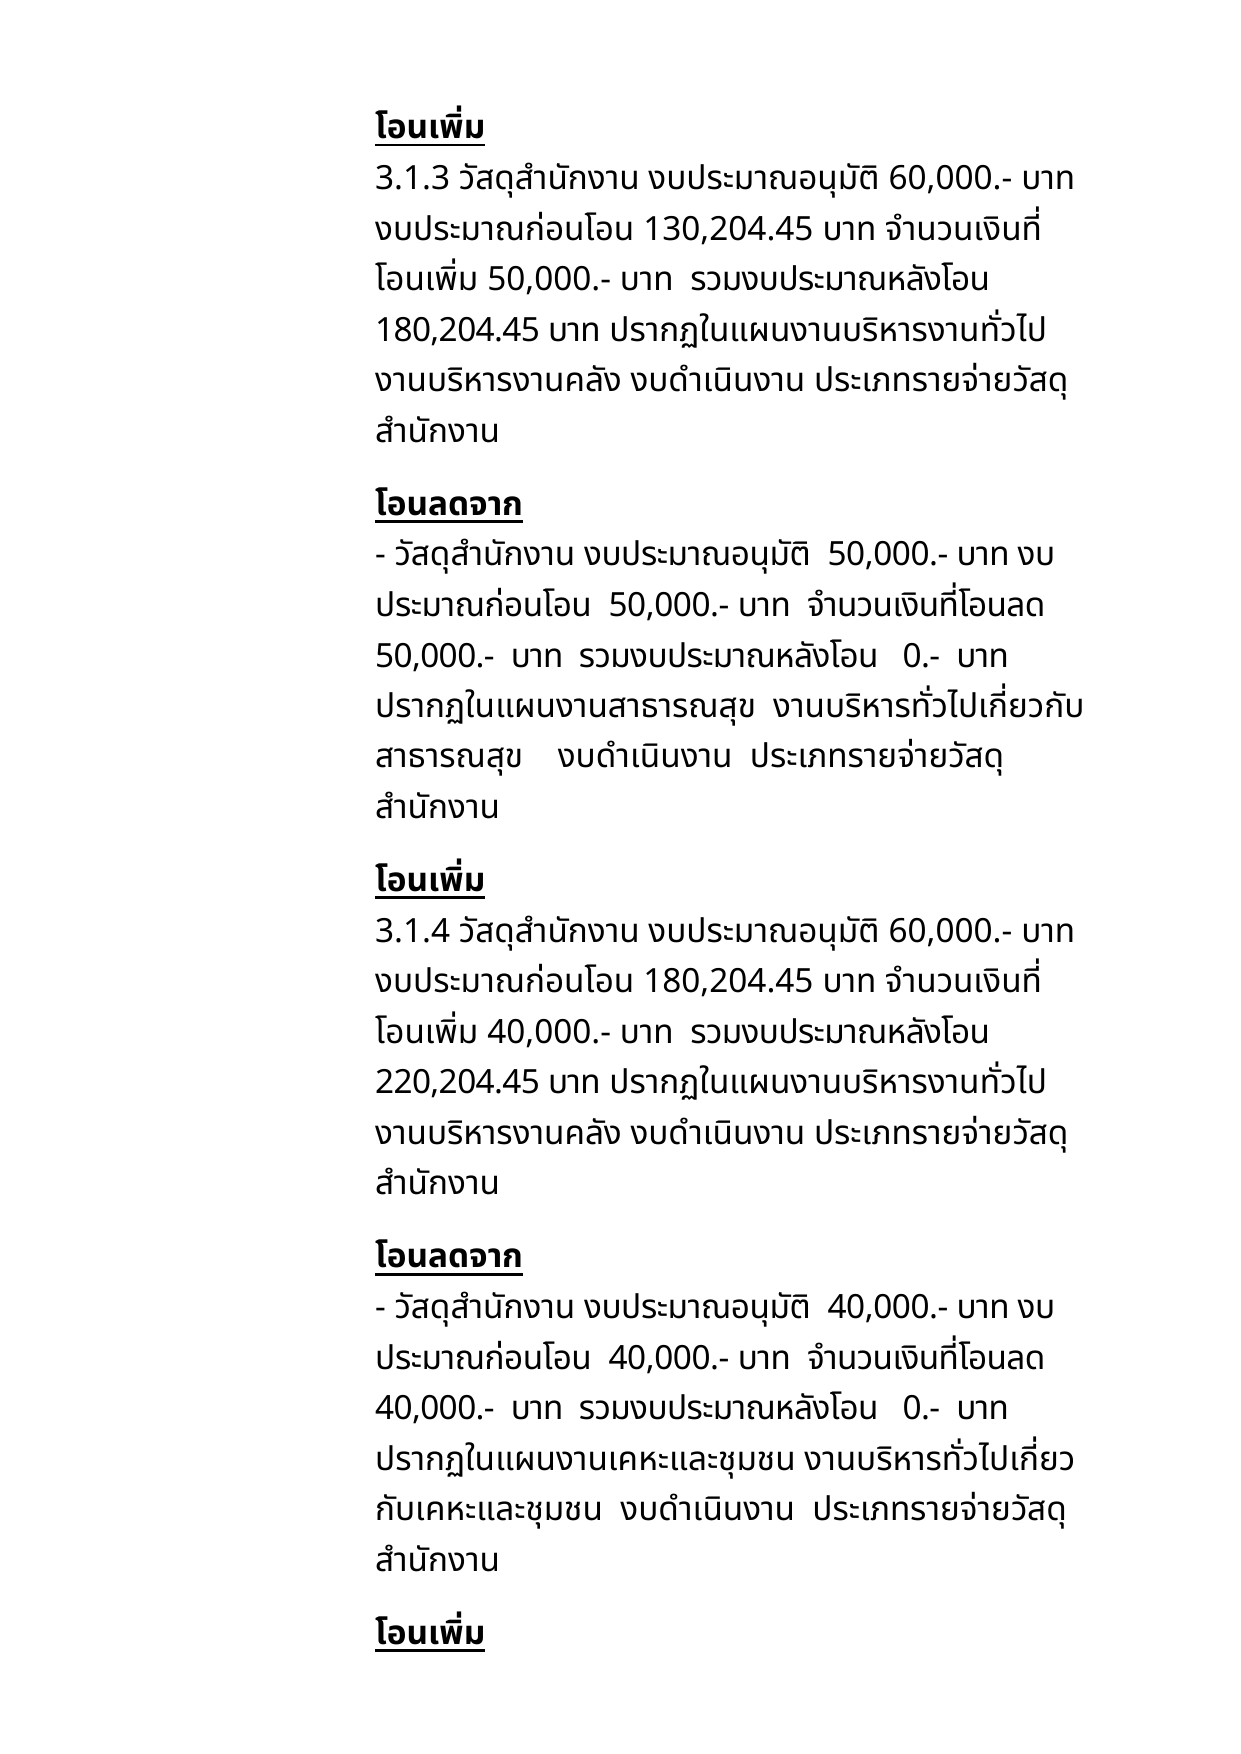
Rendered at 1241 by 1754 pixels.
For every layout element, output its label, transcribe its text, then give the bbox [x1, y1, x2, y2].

text โอนเพิ่ม [375, 856, 1090, 906]
text โอนลดจาก [150, 480, 1090, 530]
text โอนลดจาก [150, 1232, 1090, 1283]
text 3.1.4 วัสดุสำนักงาน งบประมาณอนุมัติ 60,000.- บาท งบประมาณก่อนโอน 180,204.45 บาท จำนวนเงินที่โอนเพิ่ม 40,000.- บาท รวมงบประมาณหลังโอน 220,204.45 บาท ปรากฏในแผนงานบริหารงานทั่วไป งานบริหารงานคลัง งบดำเนินงาน ประเภทรายจ่ายวัสดุสำนักงาน [150, 906, 1090, 1210]
text 3.1.3 วัสดุสำนักงาน งบประมาณอนุมัติ 60,000.- บาท งบประมาณก่อนโอน 130,204.45 บาท จำนวนเงินที่โอนเพิ่ม 50,000.- บาท รวมงบประมาณหลังโอน 180,204.45 บาท ปรากฏในแผนงานบริหารงานทั่วไป งานบริหารงานคลัง งบดำเนินงาน ประเภทรายจ่ายวัสดุสำนักงาน [150, 154, 1090, 457]
text - วัสดุสำนักงาน งบประมาณอนุมัติ 40,000.- บาท งบประมาณก่อนโอน 40,000.- บาท จำนวนเงินที่โอนลด 40,000.- บาท รวมงบประมาณหลังโอน 0.- บาท ปรากฏในแผนงานเคหะและชุมชน งานบริหารทั่วไปเกี่ยวกับเคหะและชุมชน งบดำเนินงาน ประเภทรายจ่ายวัสดุสำนักงาน [375, 1283, 1090, 1586]
text - วัสดุสำนักงาน งบประมาณอนุมัติ 50,000.- บาท งบประมาณก่อนโอน 50,000.- บาท จำนวนเงินที่โอนลด 50,000.- บาท รวมงบประมาณหลังโอน 0.- บาท ปรากฏในแผนงานสาธารณสุข งานบริหารทั่วไปเกี่ยวกับสาธารณสุข งบดำเนินงาน ประเภทรายจ่ายวัสดุสำนักงาน [375, 530, 1090, 833]
text โอนเพิ่ม [150, 103, 1090, 154]
text โอนเพิ่ม [375, 1609, 1090, 1659]
